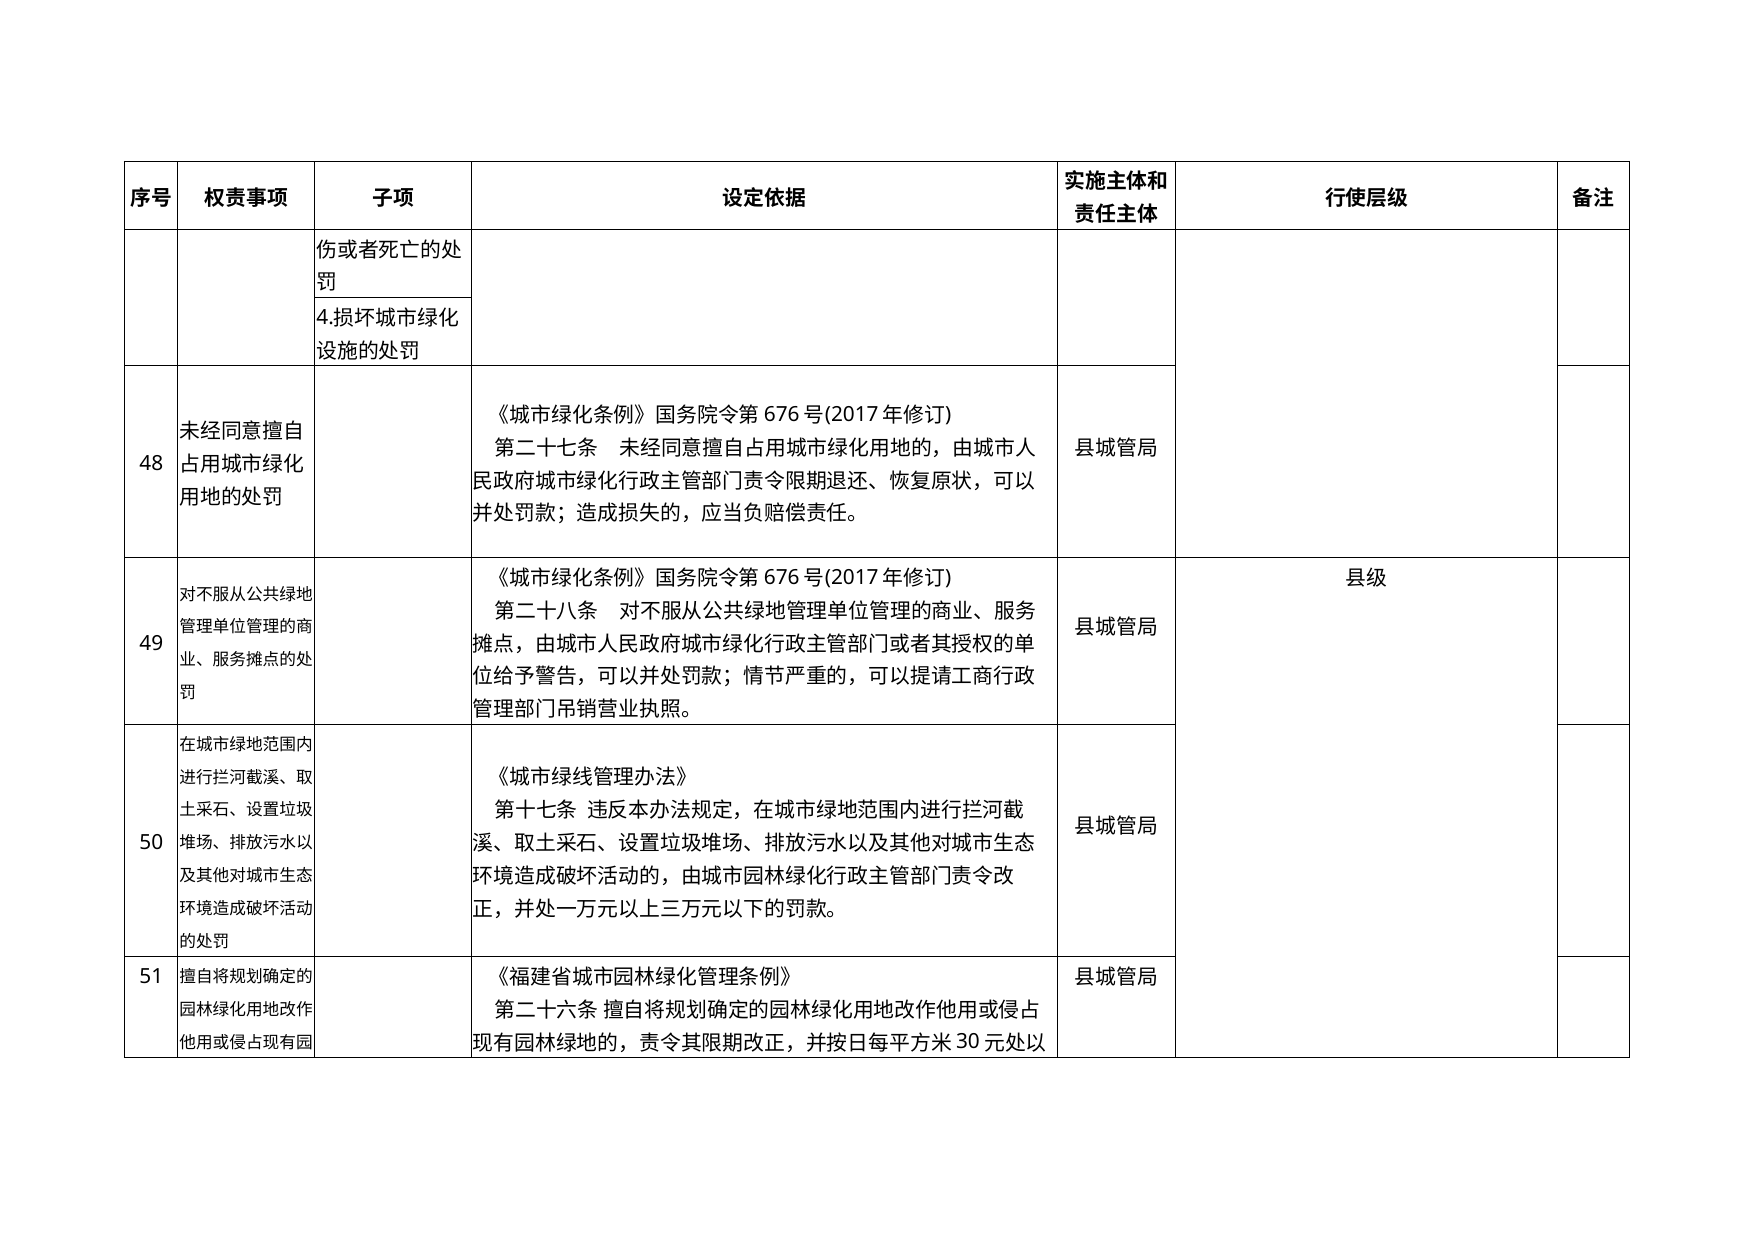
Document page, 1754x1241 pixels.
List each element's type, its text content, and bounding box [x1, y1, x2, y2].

table_cell 县级 [1176, 558, 1557, 1057]
table_cell [315, 725, 471, 956]
table_header 行使层级 [1176, 162, 1557, 229]
table_cell 县城管局 [1058, 366, 1175, 557]
table_cell 《城市绿化条例》国务院令第676号(2017年修订) 第二十七条 未经同意擅自占用城市绿化用地的，由城市人民政府城市绿化行政主管部门责令限期退还、恢复原状，可以并处罚款；造成损失的，应当负赔偿责任。 [472, 366, 1057, 557]
table_cell [1558, 366, 1629, 557]
table_header 设定依据 [472, 162, 1057, 229]
table_cell [315, 957, 471, 1057]
table_cell 《城市绿化条例》国务院令第676号(2017年修订) 第二十八条 对不服从公共绿地管理单位管理的商业、服务摊点，由城市人民政府城市绿化行政主管部门或者其授权的单位给予警告，可以并处罚款；情节严重的，可以提请工商行政管理部门吊销营业执照。 [472, 558, 1057, 724]
table_cell [1558, 725, 1629, 956]
table_cell 县城管局 [1058, 725, 1175, 956]
table_cell 49 [125, 558, 177, 724]
table_cell 50 [125, 725, 177, 956]
table_cell [315, 366, 471, 557]
table_cell 4.损坏城市绿化设施的处罚 [315, 298, 471, 365]
table_cell 在城市绿地范围内进行拦河截溪、取土采石、设置垃圾堆场、排放污水以及其他对城市生态环境造成破坏活动的处罚 [178, 725, 314, 956]
table_cell 48 [125, 366, 177, 557]
table_cell 《城市绿线管理办法》 第十七条 违反本办法规定，在城市绿地范围内进行拦河截溪、取土采石、设置垃圾堆场、排放污水以及其他对城市生态环境造成破坏活动的，由城市园林绿化行政主管部门责令改正，并处一万元以上三万元以下的罚款。 [472, 725, 1057, 956]
table_cell [1558, 558, 1629, 724]
table_cell [315, 558, 471, 724]
table_header 备注 [1558, 162, 1629, 229]
table_cell 县城管局 [1058, 558, 1175, 724]
table_header 序号 [125, 162, 177, 229]
table_cell [1558, 957, 1629, 1057]
table_header 子项 [315, 162, 471, 229]
table_cell 擅自将规划确定的园林绿化用地改作他用或侵占现有园林绿地的处罚 [178, 957, 314, 1057]
table_cell 3.砍伐、擅自迁移古树名木或者因养护不善致使古树名木受到损伤或者死亡的处罚 [315, 230, 471, 297]
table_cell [472, 957, 1057, 1057]
table_header 权责事项 [178, 162, 314, 229]
table_cell 县城管局 [1058, 957, 1175, 1057]
table_header 实施主体和责任主体 [1058, 162, 1175, 229]
table_cell 未经同意擅自占用城市绿化用地的处罚 [178, 366, 314, 557]
table_cell 对不服从公共绿地管理单位管理的商业、服务摊点的处罚 [178, 558, 314, 724]
table_cell 51 [125, 957, 177, 1057]
